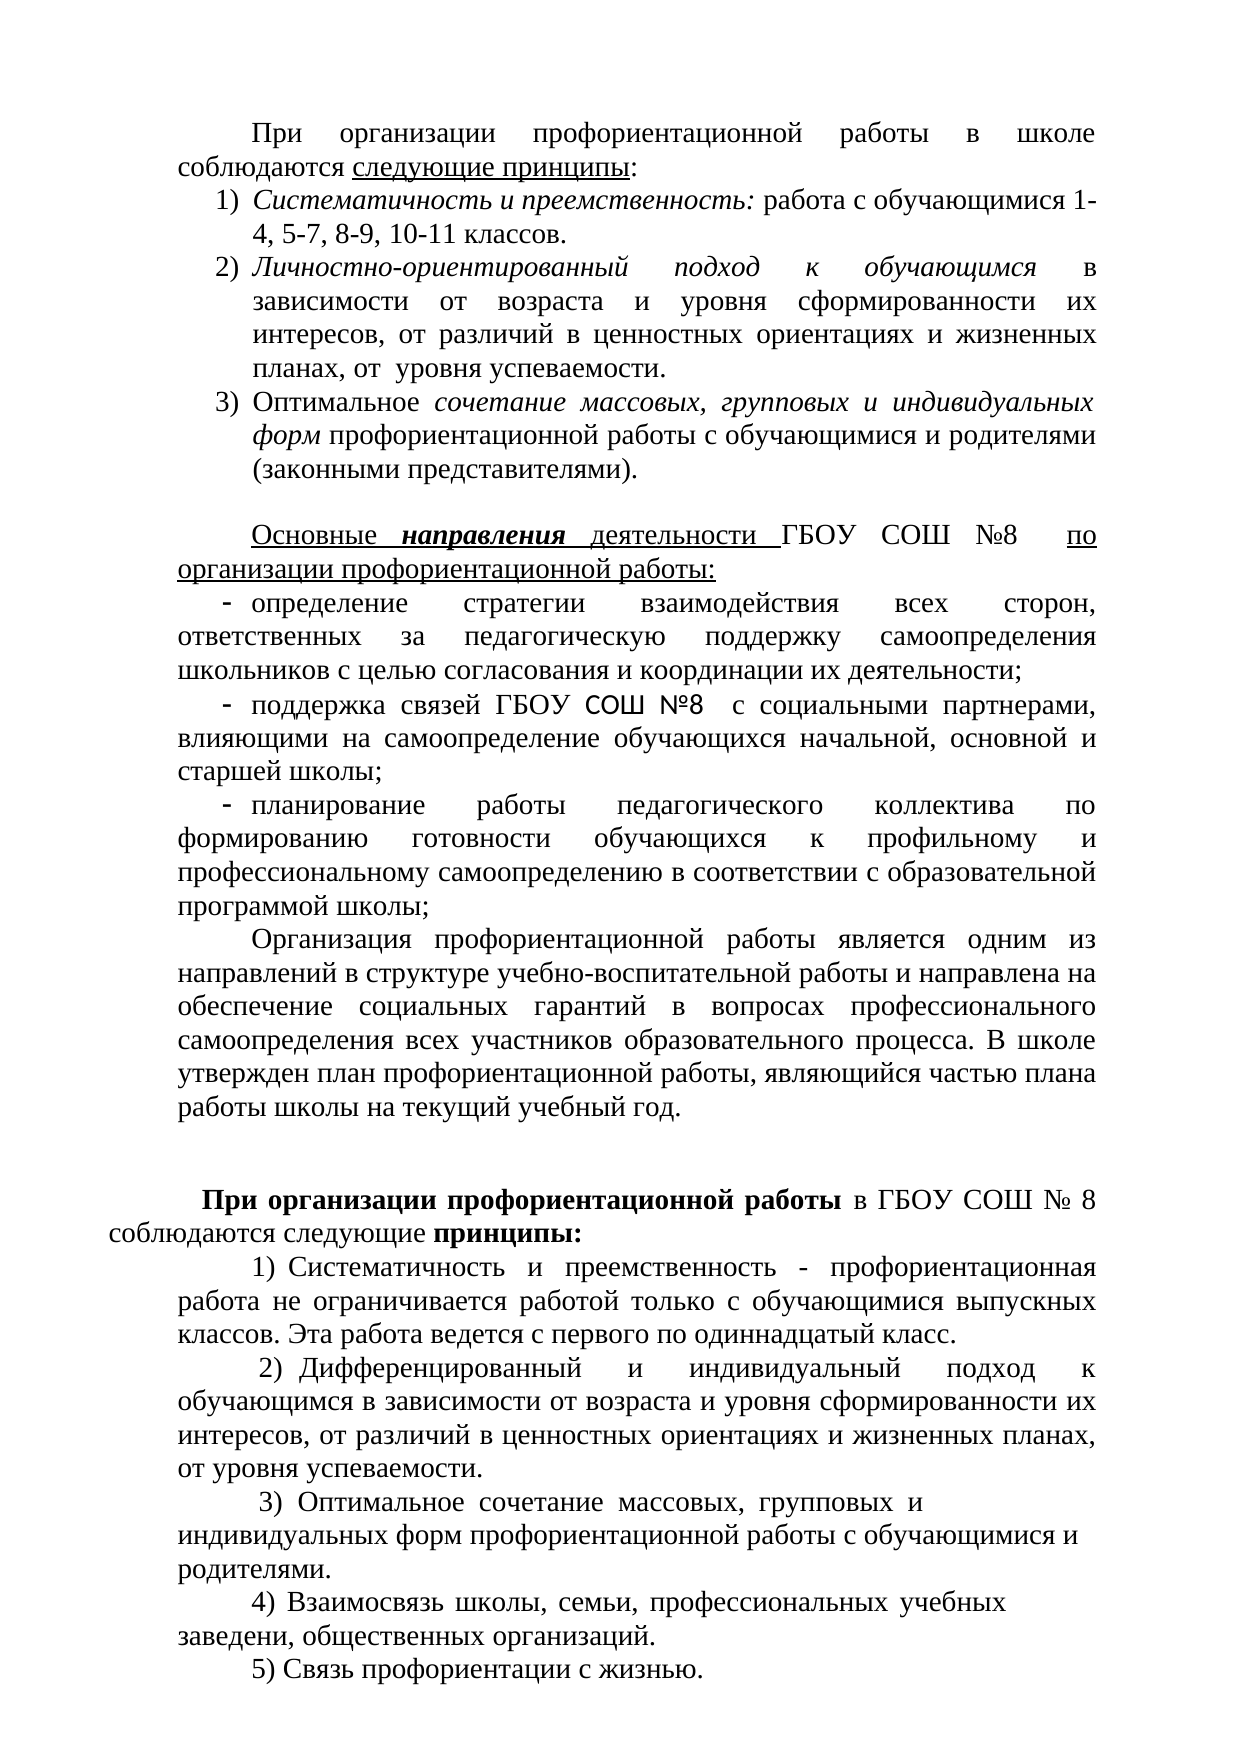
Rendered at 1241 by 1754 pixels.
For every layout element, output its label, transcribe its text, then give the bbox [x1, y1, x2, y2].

list Взаимосвязь школы, семьи, профессиональных учебных заведени, общественных организаций. [177, 1584, 1096, 1652]
list определение стратегии взаимодействия всех сторон, ответственных за педагогическую поддержку самоопределения школьников с целью согласования и координации их деятельности; [177, 585, 1097, 685]
list Оптимальное сочетание массовых, групповых и индивидуальных форм профориентационной работы с обучающимися и родителями. [177, 1484, 1096, 1584]
list планирование работы педагогического коллектива по формированию готовности обучающихся к профильному и профессиональному самоопределению в соответствии с образовательной программой школы; [177, 787, 1096, 921]
text При организации профориентационной работы в школе соблюдаются следующие принципы: [177, 115, 1096, 182]
text Основные направления деятельности ГБОУ СОШ №8 по организации профориентационной работы: [177, 517, 1097, 584]
list Систематичность и преемственность - профориентационная работа не ограничивается работой только с обучающимися выпускных классов. Эта работа ведется с первого по одиннадцатый класс. [177, 1249, 1097, 1350]
text При организации профориентационной работы в ГБОУ СОШ № 8 соблюдаются следующие принципы: [108, 1182, 1096, 1249]
list Личностно-ориентированный подход к обучающимся в зависимости от возраста и уровня сформированности их интересов, от различий в ценностных ориентациях и жизненных планах, от уровня успеваемости. [215, 249, 1097, 384]
list Дифференцированный и индивидуальный подход к обучающимся в зависимости от возраста и уровня сформированности их интересов, от различий в ценностных ориентациях и жизненных планах, от уровня успеваемости. [177, 1350, 1096, 1484]
list Оптимальное сочетание массовых, групповых и индивидуальных форм профориентационной работы с обучающимися и родителями (законными представителями). [215, 384, 1096, 484]
list Систематичность и преемственность: работа с обучающимися 1-4, 5-7, 8-9, 10-11 классов. [215, 182, 1097, 249]
list Связь профориентации с жизнью. [251, 1652, 1151, 1685]
list поддержка связей ГБОУ СОШ №8 с социальными партнерами, влияющими на самоопределение обучающихся начальной, основной и старшей школы; [177, 686, 1097, 787]
text Организация профориентационной работы является одним из направлений в структуре учебно-воспитательной работы и направлена на обеспечение социальных гарантий в вопросах профессионального самоопределения всех участников образовательного процесса. В школе утвержден план профориентационной работы, являющийся частью плана работы школы на текущий учебный год. [177, 921, 1096, 1122]
